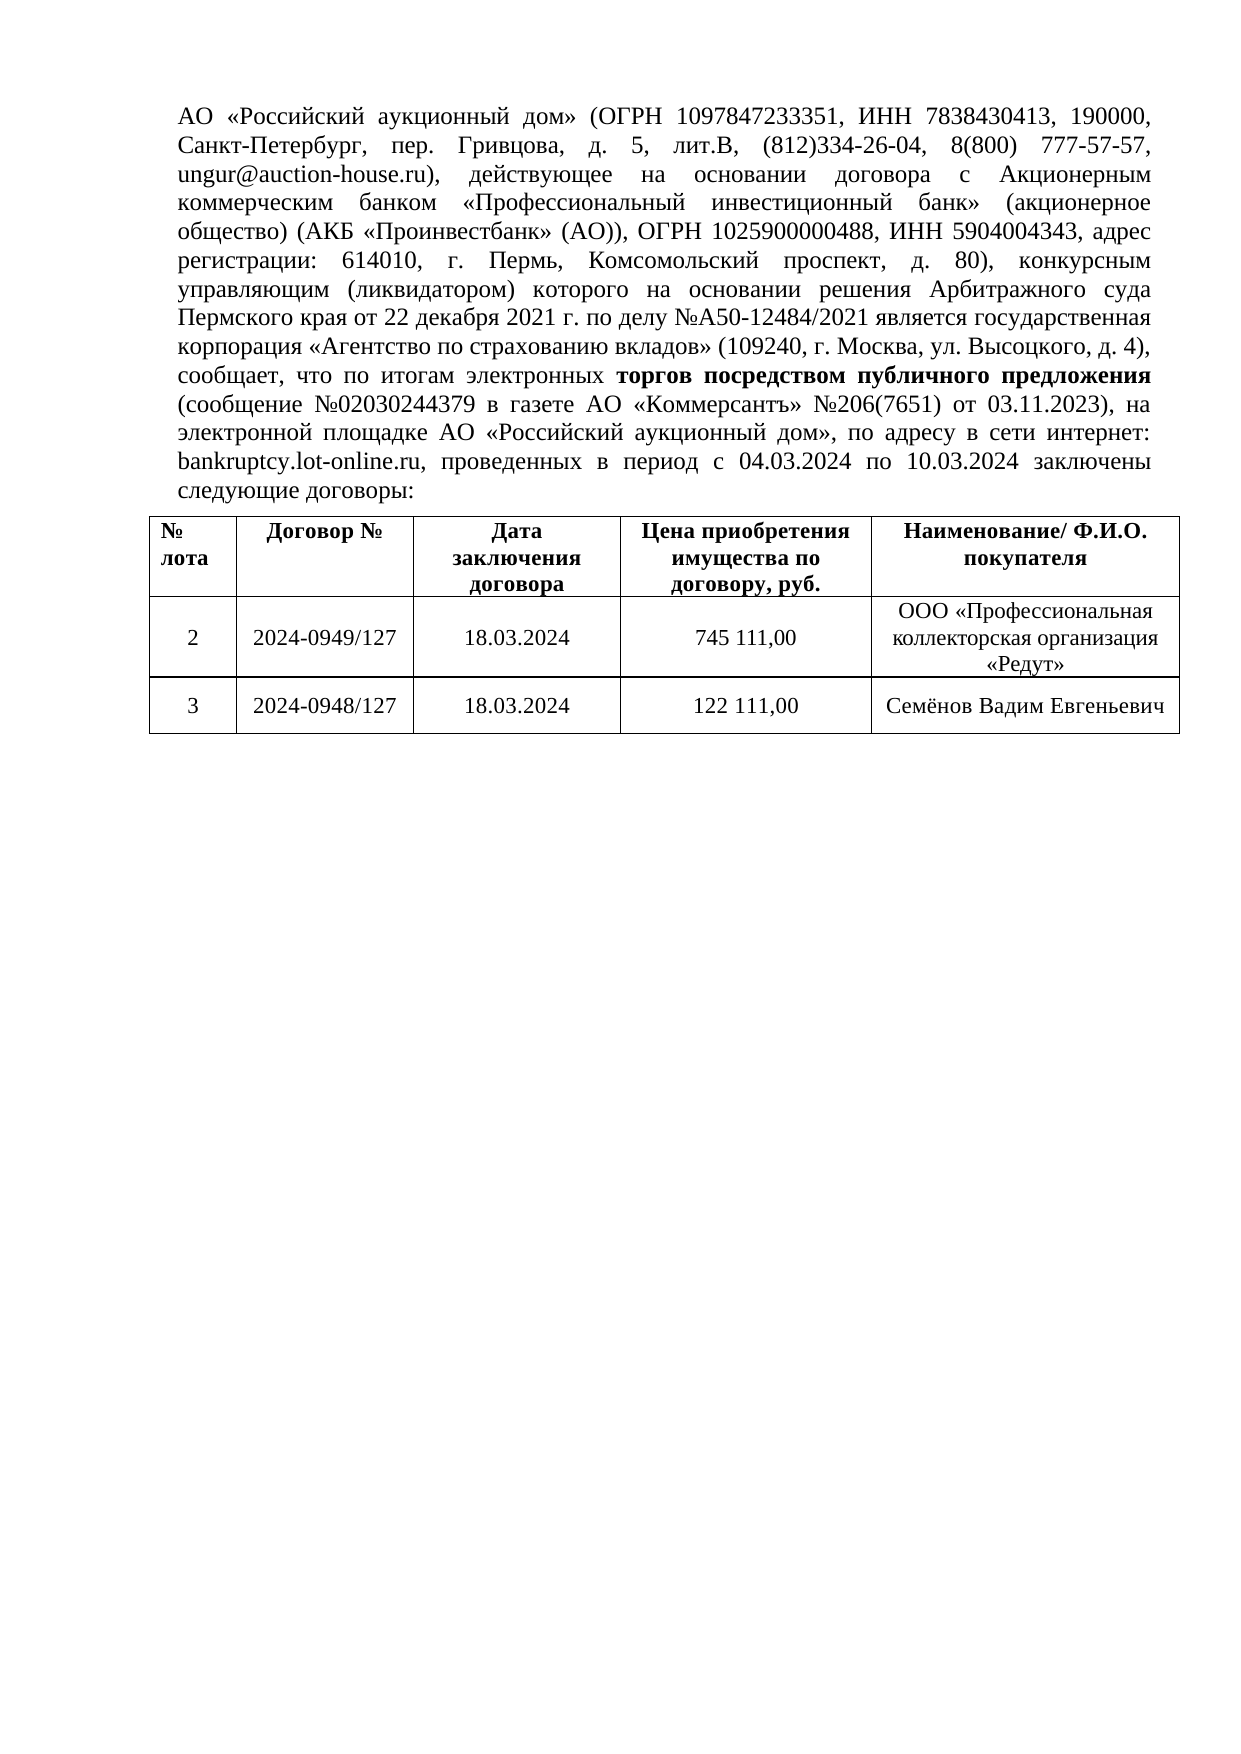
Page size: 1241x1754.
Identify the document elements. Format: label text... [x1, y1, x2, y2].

text АО «Российский аукционный дом» (ОГРН 1097847233351, ИНН 7838430413, 190000, Санкт-Петербург, пер. Гривцова, д. 5, лит.В, (812)334-26-04, 8(800) 777-57-57, ungur@auction-house.ru), действующее на основании договора с Акционерным коммерческим банком «Профессиональный инвестиционный банк» (акционерное общество) (АКБ «Проинвестбанк» (АО)), ОГРН 1025900000488, ИНН 5904004343, адрес регистрации: 614010, г. Пермь, Комсомольский проспект, д. 80), конкурсным управляющим (ликвидатором) которого на основании решения Арбитражного суда Пермского края от 22 декабря 2021 г. по делу №А50-12484/2021 является государственная корпорация «Агентство по страхованию вкладов» (109240, г. Москва, ул. Высоцкого, д. 4), сообщает, что по итогам электронных торгов посредством публичного предложения (сообщение №02030244379 в газете АО «Коммерсантъ» №206(7651) от 03.11.2023), на электронной площадке АО «Российский аукционный дом», по адресу в сети интернет: bankruptcy.lot-online.ru, проведенных в период с 04.03.2024 по 10.03.2024 заключены следующие договоры: [177, 101, 1152, 504]
table_header Договор № [237, 517, 413, 596]
table_cell Семёнов Вадим Евгеньевич [872, 678, 1179, 733]
table_header № лота [150, 517, 236, 596]
table_cell 3 [150, 678, 236, 733]
table_cell 18.03.2024 [414, 678, 620, 733]
table_cell 2024-0948/127 [237, 678, 413, 733]
table_header Дата заключения договора [414, 517, 620, 596]
table_cell ООО «Профессиональная коллекторская организация «Редут» [872, 597, 1179, 676]
table_header Цена приобретения имущества по договору, руб. [621, 517, 871, 596]
table_cell 2 [150, 597, 236, 676]
table_cell 745 111,00 [621, 597, 871, 676]
table_cell 2024-0949/127 [237, 597, 413, 676]
table_header Наименование/ Ф.И.О. покупателя [872, 517, 1179, 596]
table_cell 18.03.2024 [414, 597, 620, 676]
table_cell 122 111,00 [621, 678, 871, 733]
